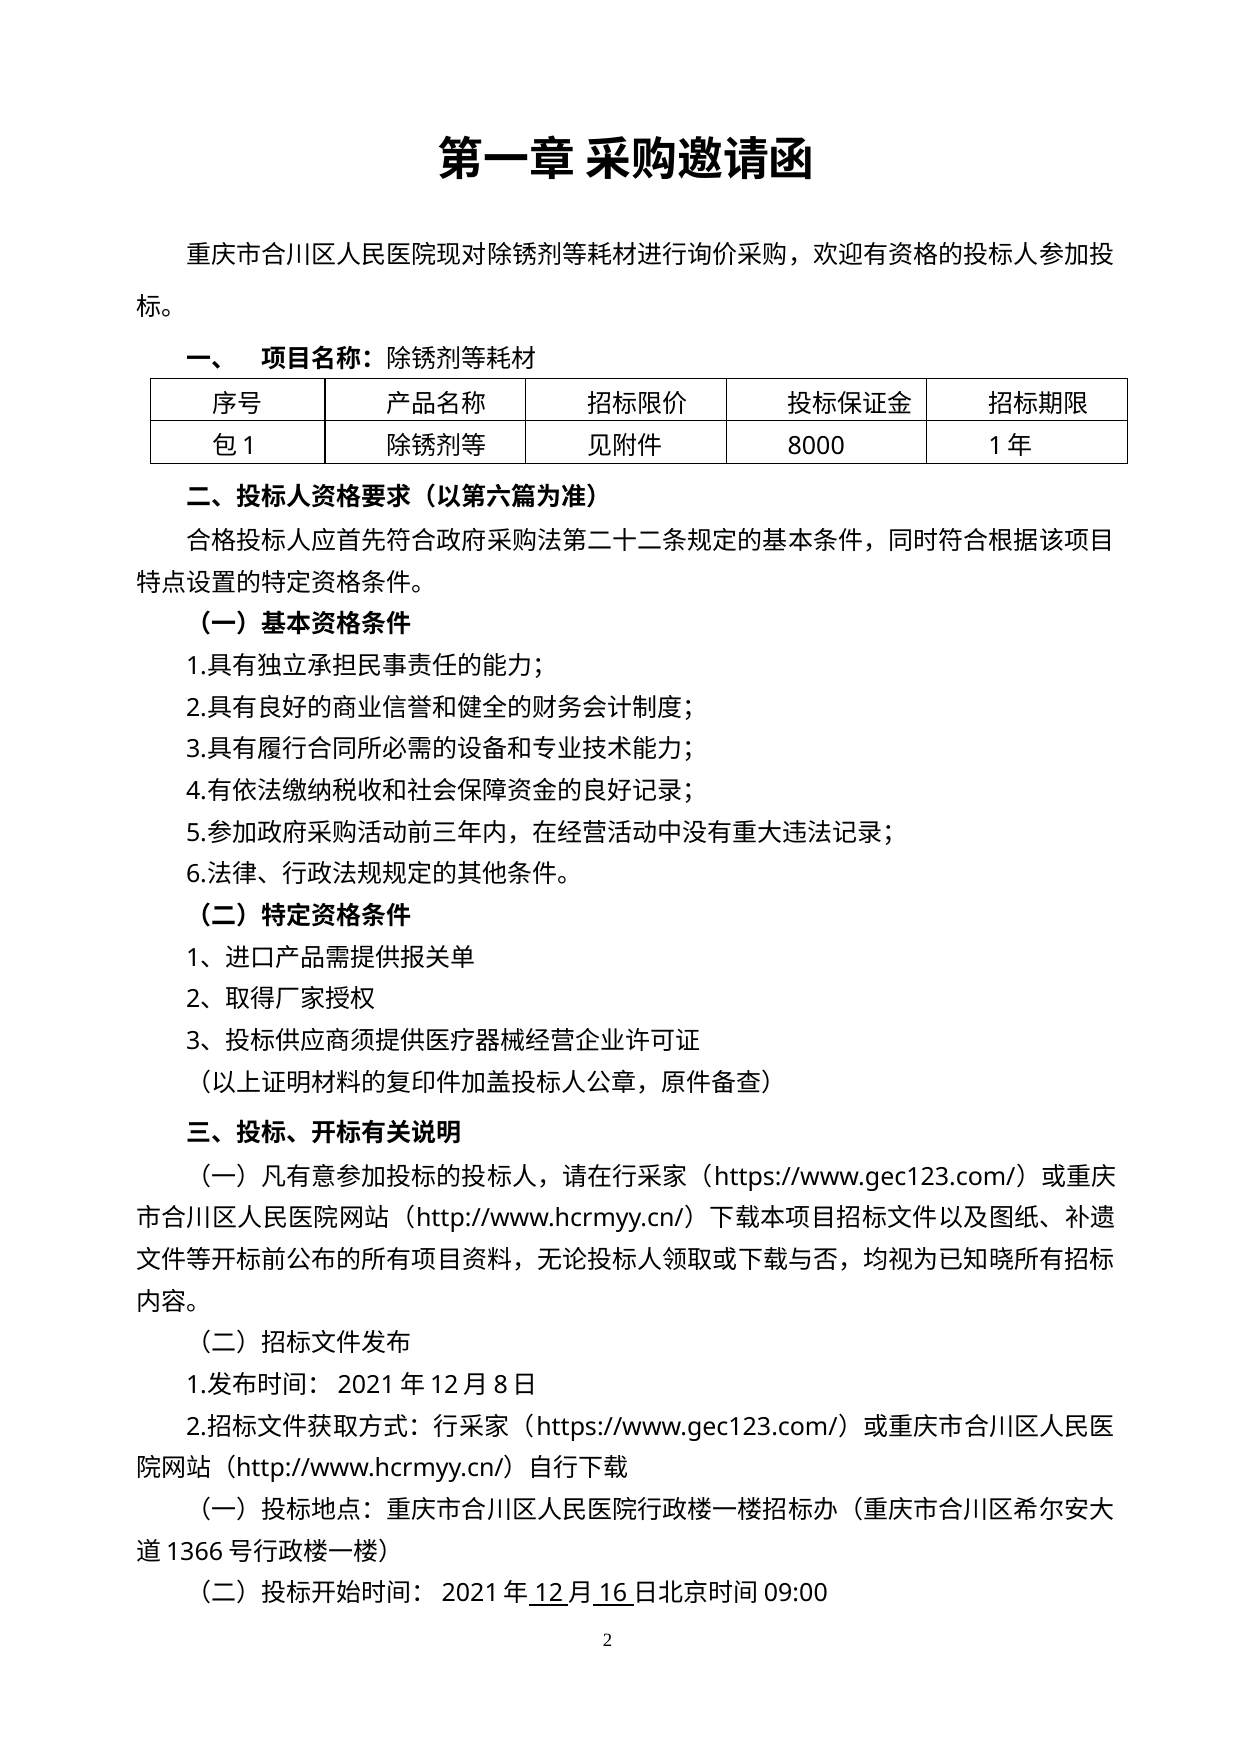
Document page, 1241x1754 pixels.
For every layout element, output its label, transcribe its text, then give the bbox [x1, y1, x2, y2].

table_header 产品名称 [326, 379, 525, 420]
table_header 序号 [151, 379, 324, 420]
text （一）投标地点：重庆市合川区人民医院行政楼一楼招标办（重庆市合川区希尔安大道1366号行政楼一楼） [136, 1485, 1116, 1568]
text （一）凡有意参加投标的投标人，请在行采家（https://www.gec123.com/）或重庆市合川区人民医院网站（http://www.hcrmyy.cn/）下载本项目招标文件以及图纸、补遗文件等开标前公布的所有项目资料，无论投标人领取或下载与否，均视为已知晓所有招标内容。 [136, 1152, 1116, 1318]
text 6.法律、行政法规规定的其他条件。 [136, 849, 1116, 891]
text 2.招标文件获取方式：行采家（https://www.gec123.com/）或重庆市合川区人民医院网站（http://www.hcrmyy.cn/）自行下载 [136, 1402, 1116, 1485]
text 5.参加政府采购活动前三年内，在经营活动中没有重大违法记录； [136, 808, 1116, 849]
text （以上证明材料的复印件加盖投标人公章，原件备查） [136, 1058, 1116, 1099]
text 1.具有独立承担民事责任的能力； [136, 641, 1116, 683]
table_cell 除锈剂等 [326, 421, 525, 463]
text 合格投标人应首先符合政府采购法第二十二条规定的基本条件，同时符合根据该项目特点设置的特定资格条件。 [136, 516, 1116, 599]
subtitle 项目名称：除锈剂等耗材 [186, 326, 1116, 378]
text （二）特定资格条件 [136, 891, 1116, 933]
text 1、进口产品需提供报关单 [136, 933, 1116, 974]
table_header 招标期限 [927, 379, 1127, 420]
text 2.具有良好的商业信誉和健全的财务会计制度； [136, 683, 1116, 724]
table_header 招标限价 [526, 379, 726, 420]
text 1.发布时间： 2021年12月8日 [136, 1360, 1116, 1402]
subtitle 三、投标、开标有关说明 [136, 1099, 1116, 1152]
subtitle 二、投标人资格要求（以第六篇为准） [136, 464, 1116, 516]
subtitle 第一章 采购邀请函 [136, 122, 1116, 188]
subtitle 重庆市合川区人民医院现对除锈剂等耗材进行询价采购，欢迎有资格的投标人参加投标。 [136, 221, 1116, 326]
text （二）投标开始时间： 2021年 12月 16 日北京时间09:00 [136, 1568, 1116, 1610]
text （一）基本资格条件 [136, 599, 1116, 641]
table_cell 8000 [727, 421, 926, 463]
text （二）招标文件发布 [136, 1318, 1116, 1360]
text 3、投标供应商须提供医疗器械经营企业许可证 [136, 1016, 1116, 1058]
text 4.有依法缴纳税收和社会保障资金的良好记录； [136, 766, 1116, 808]
table_cell 1年 [927, 421, 1127, 463]
table_header 投标保证金 [727, 379, 926, 420]
text 3.具有履行合同所必需的设备和专业技术能力； [136, 724, 1116, 766]
table_cell 见附件 [526, 421, 726, 463]
table_cell 包1 [151, 421, 324, 463]
text 2、取得厂家授权 [136, 974, 1116, 1016]
